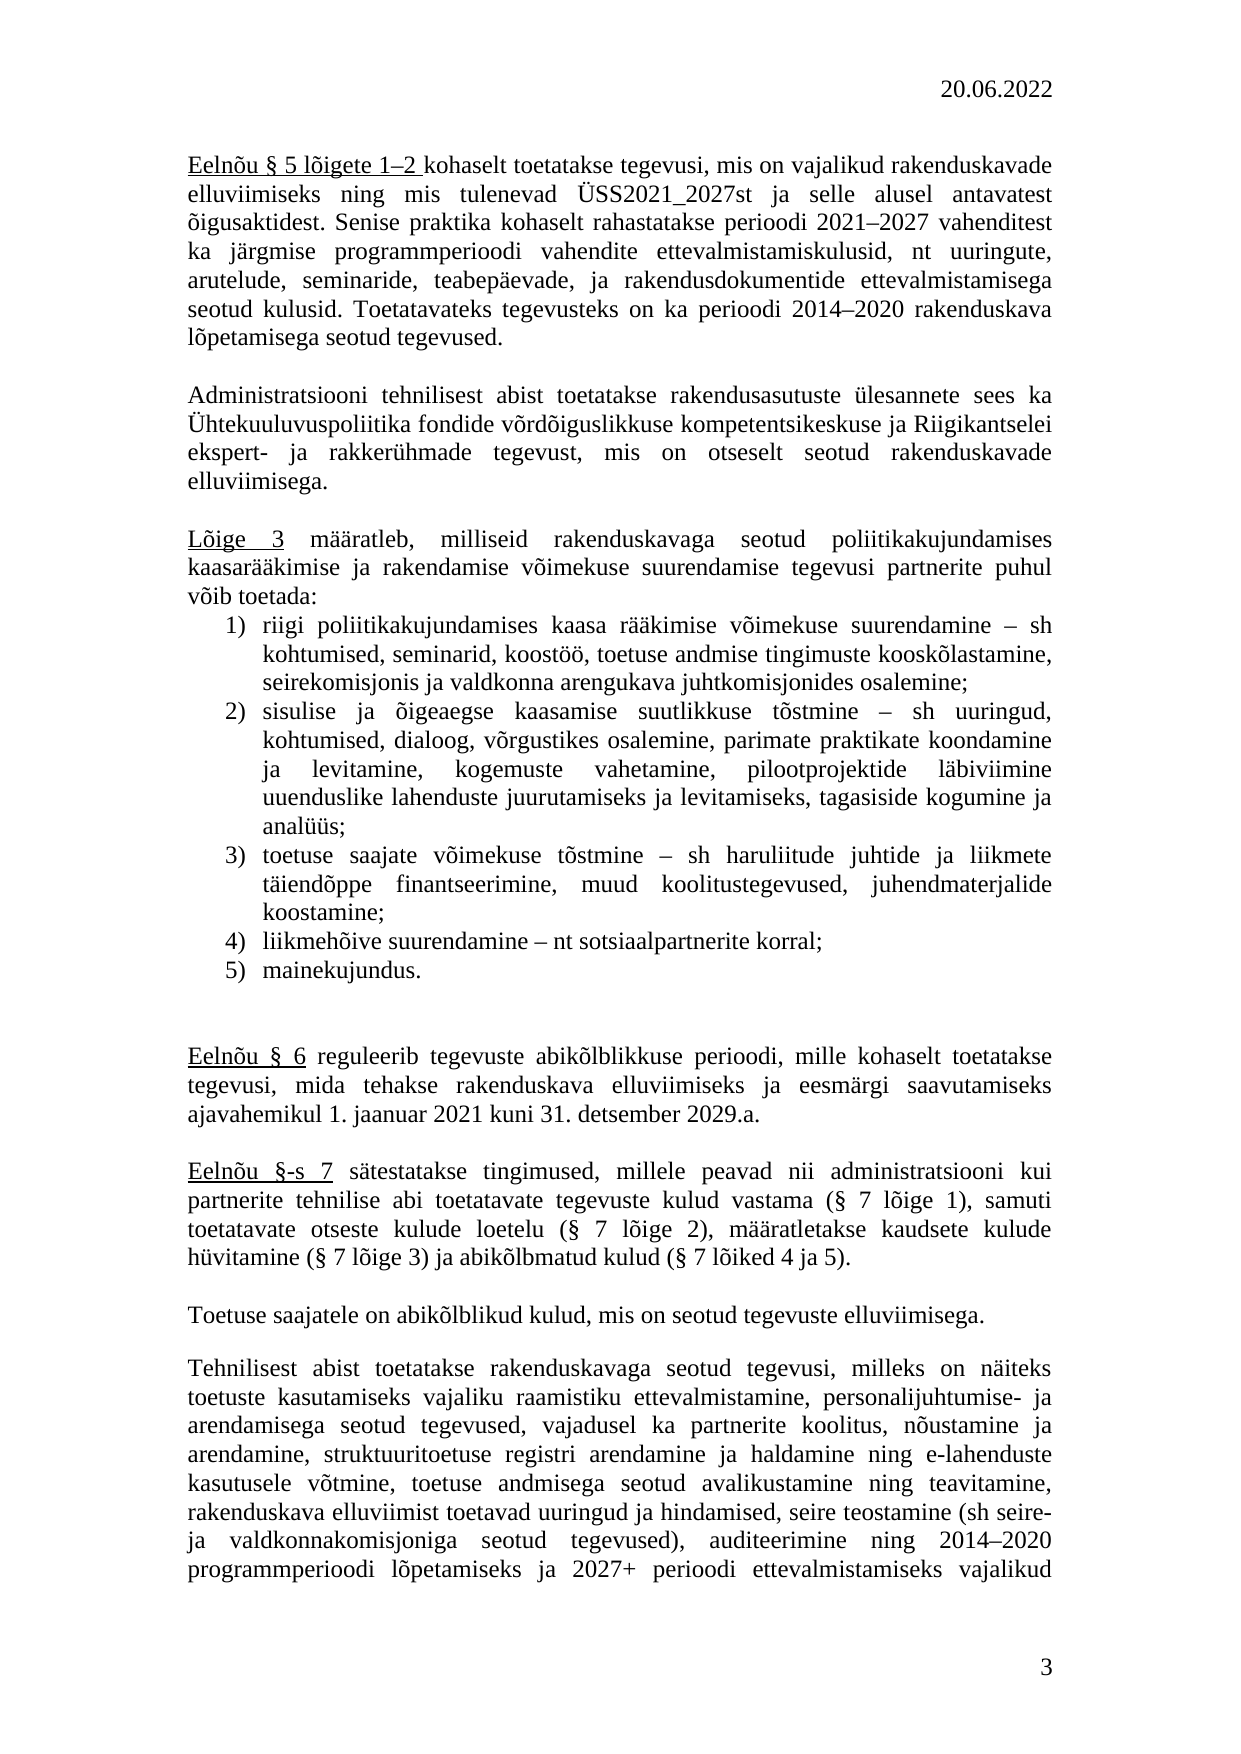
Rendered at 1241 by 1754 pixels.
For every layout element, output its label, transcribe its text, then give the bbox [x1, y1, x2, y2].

text Eelnõu §-s 7 sätestatakse tingimused, millele peavad nii administratsiooni kui partnerite tehnilise abi toetatavate tegevuste kulud vastama (§ 7 lõige 1), samuti toetatavate otseste kulude loetelu (§ 7 lõige 2), määratletakse kaudsete kulude hüvitamine (§ 7 lõige 3) ja abikõlbmatud kulud (§ 7 lõiked 4 ja 5). Toetuse saajatele on abikõlblikud kulud, mis on seotud tegevuste elluviimisega. [187, 1156, 1053, 1353]
list riigi poliitikakujundamises kaasa rääkimise võimekuse suurendamine – sh kohtumised, seminarid, koostöö, toetuse andmise tingimuste kooskõlastamine, seirekomisjonis ja valdkonna arengukava juhtkomisjonides osalemine; [225, 610, 1053, 696]
text Eelnõu § 5 lõigete 1–2 kohaselt toetatakse tegevusi, mis on vajalikud rakenduskavade elluviimiseks ning mis tulenevad ÜSS2021_2027st ja selle alusel antavatest õigusaktidest. Senise praktika kohaselt rahastatakse perioodi 2021–2027 vahenditest ka järgmise programmperioodi vahendite ettevalmistamiskulusid, nt uuringute, arutelude, seminaride, teabepäevade, ja rakendusdokumentide ettevalmistamisega seotud kulusid. Toetatavateks tegevusteks on ka perioodi 2014–2020 rakenduskava lõpetamisega seotud tegevused. [187, 150, 1053, 380]
list mainekujundus. [225, 955, 1053, 984]
list liikmehõive suurendamine – nt sotsiaalpartnerite korral; [225, 926, 1053, 955]
list sisulise ja õigeaegse kaasamise suutlikkuse tõstmine – sh uuringud, kohtumised, dialoog, võrgustikes osalemine, parimate praktikate koondamine ja levitamine, kogemuste vahetamine, pilootprojektide läbiviimine uuenduslike lahenduste juurutamiseks ja levitamiseks, tagasiside kogumine ja analüüs; [225, 696, 1053, 840]
list toetuse saajate võimekuse tõstmine – sh haruliitude juhtide ja liikmete täiendõppe finantseerimine, muud koolitustegevused, juhendmaterjalide koostamine; [225, 840, 1053, 926]
text Administratsiooni tehnilisest abist toetatakse rakendusasutuste ülesannete sees ka Ühtekuuluvuspoliitika fondide võrdõiguslikkuse kompetentsikeskuse ja Riigikantselei ekspert- ja rakkerühmade tegevust, mis on otseselt seotud rakenduskavade elluviimisega. [187, 380, 1053, 495]
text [187, 1353, 1053, 1583]
list Lõige 3 määratleb, milliseid rakenduskavaga seotud poliitikakujundamises kaasarääkimise ja rakendamise võimekuse suurendamise tegevusi partnerite puhul võib toetada: [187, 524, 1053, 610]
text Eelnõu § 6 reguleerib tegevuste abikõlblikkuse perioodi, mille kohaselt toetatakse tegevusi, mida tehakse rakenduskava elluviimiseks ja eesmärgi saavutamiseks ajavahemikul 1. jaanuar 2021 kuni 31. detsember 2029.a. [187, 1041, 1053, 1127]
